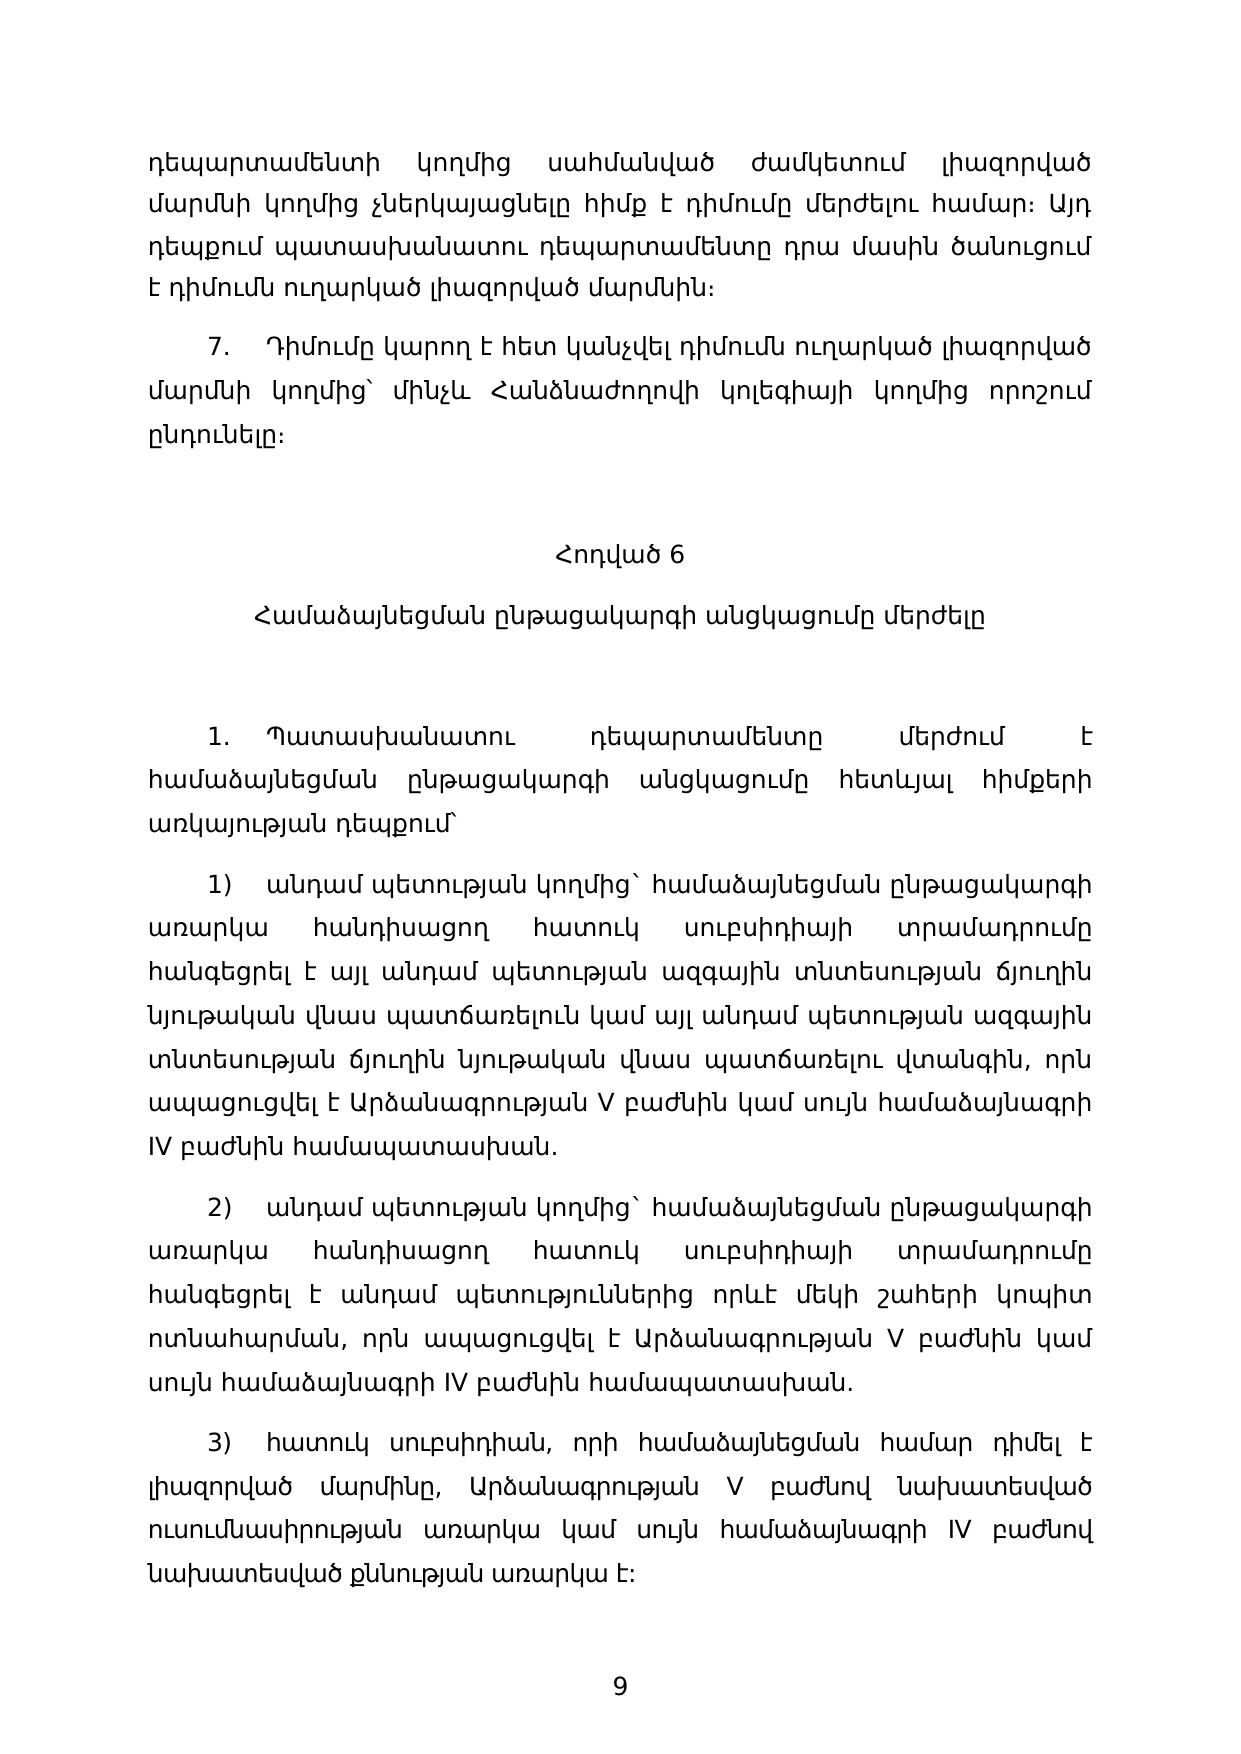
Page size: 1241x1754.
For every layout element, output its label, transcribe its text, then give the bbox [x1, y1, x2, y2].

text 7. Դիմումը կարող է հետ կանչվել դիմումն ուղարկած լիազորված մարմնի կողմից՝ մինչև Հանձնաժողովի կոլեգիայի կողմից որոշում ընդունելը։ [148, 332, 1092, 449]
text 2) անդամ պետության կողմից` համաձայնեցման ընթացակարգի առարկա հանդիսացող հատուկ սուբսիդիայի տրամադրումը հանգեցրել է անդամ պետություններից որևէ մեկի շահերի կոպիտ ոտնահարման, որն ապացուցվել է Արձանագրության V բաժնին կամ սույն համաձայնագրի IV բաժնին համապատասխան. [148, 1193, 1093, 1397]
text 1) անդամ պետության կողմից` համաձայնեցման ընթացակարգի առարկա հանդիսացող հատուկ սուբսիդիայի տրամադրումը հանգեցրել է այլ անդամ պետության ազգային տնտեսության ճյուղին նյութական վնաս պատճառելուն կամ այլ անդամ պետության ազգային տնտեսության ճյուղին նյութական վնաս պատճառելու վտանգին, որն ապացուցվել է Արձանագրության V բաժնին կամ սույն համաձայնագրի IV բաժնին համապատասխան. [148, 870, 1093, 1161]
text 1. Պատասխանատու դեպարտամենտը մերժում է համաձայնեցման ընթացակարգի անցկացումը հետևյալ հիմքերի առկայության դեպքում՝ [148, 722, 1093, 838]
text 3) հատուկ սուբսիդիան, որի համաձայնեցման համար դիմել է լիազորված մարմինը, Արձանագրության V բաժնով նախատեսված ուսումնասիրության առարկա կամ սույն համաձայնագրի IV բաժնով նախատեսված քննության առարկա է: [148, 1428, 1093, 1588]
text Համաձայնեցման ընթացակարգի անցկացումը մերժելը [148, 601, 1092, 630]
text Հոդված 6 [148, 541, 1092, 570]
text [148, 148, 1092, 303]
